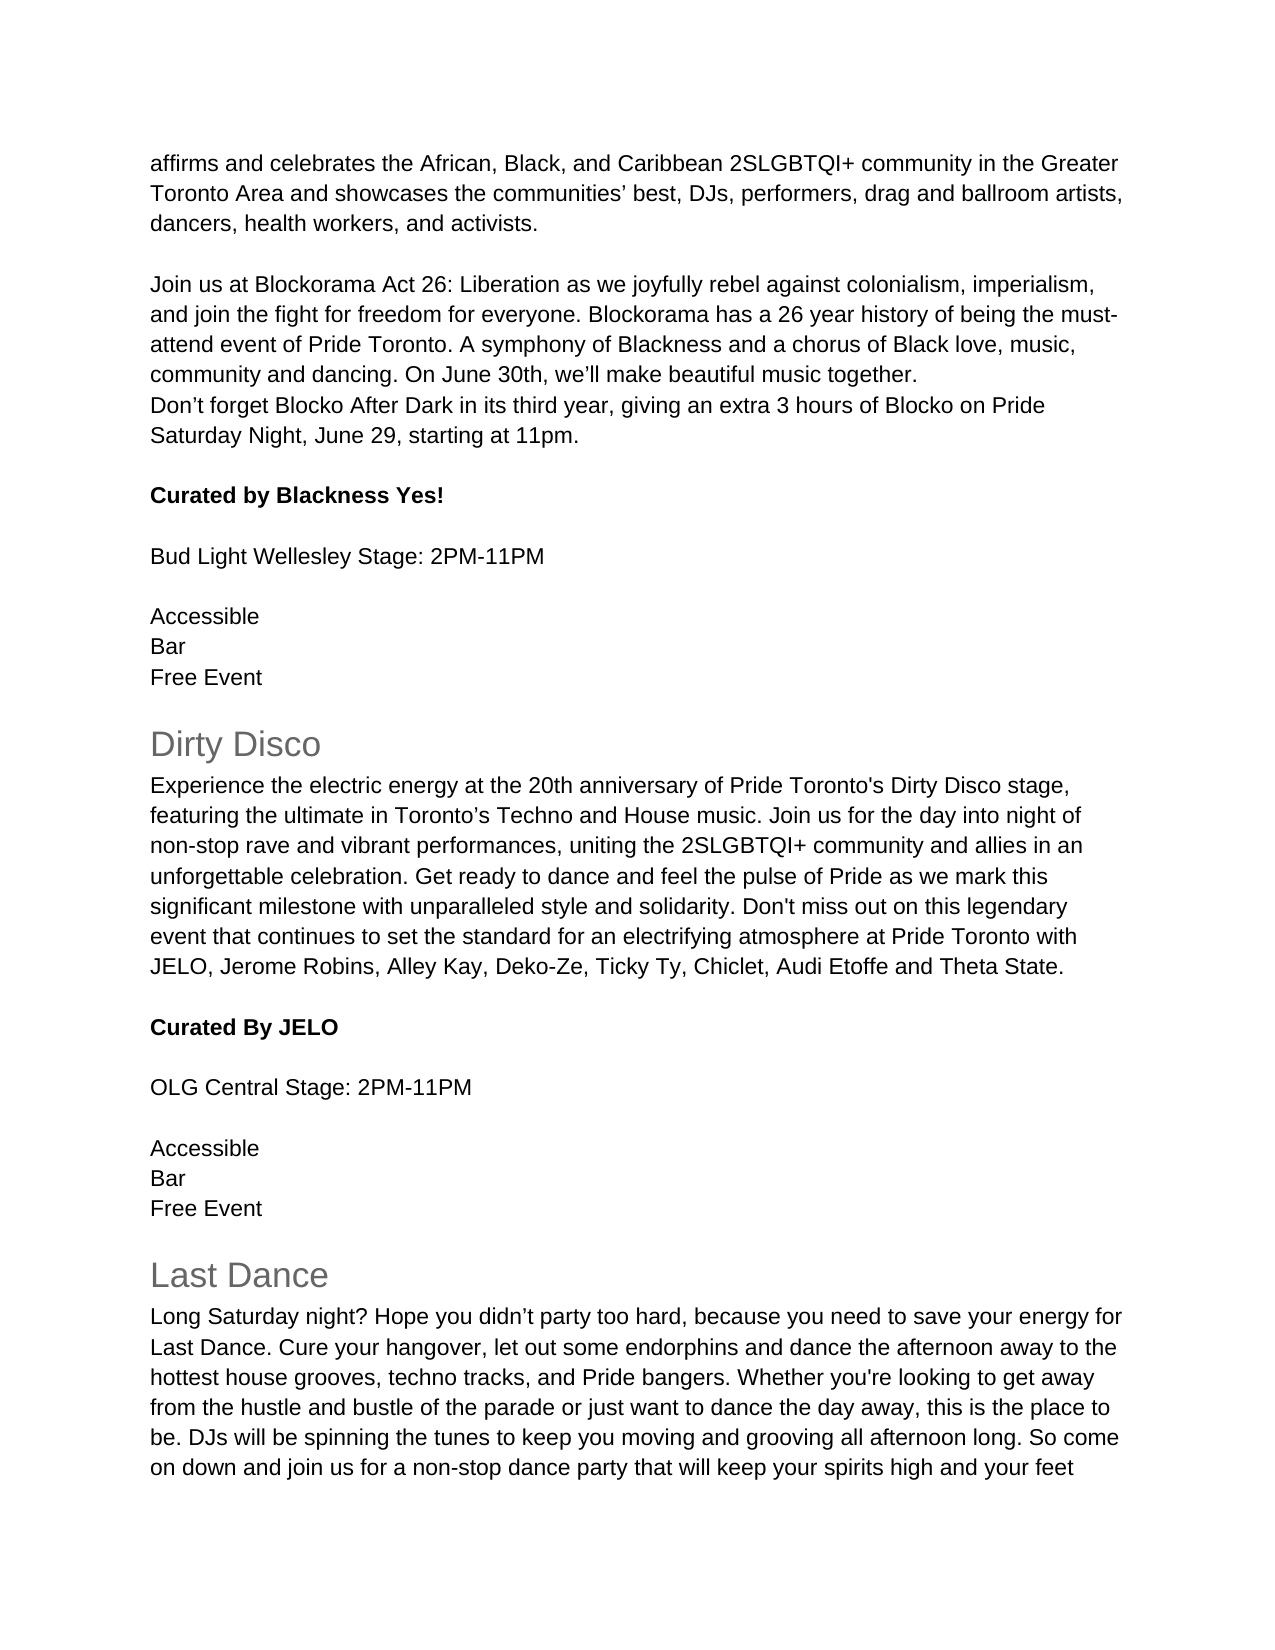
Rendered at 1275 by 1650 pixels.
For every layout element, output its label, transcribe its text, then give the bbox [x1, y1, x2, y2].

text Free Event [150, 663, 1125, 690]
text Bar [150, 633, 1125, 660]
text Accessible [150, 1134, 1125, 1161]
text Experience the electric energy at the 20th anniversary of Pride Toronto's Dirty Disco stage, featuring the ultimate in Toronto’s Techno and House music. Join us for the day into night of non-stop rave and vibrant performances, uniting the 2SLGBTQI+ community and allies in an unforgettable celebration. Get ready to dance and feel the pulse of Pride as we mark this significant milestone with unparalleled style and solidarity. Don't miss out on this legendary event that continues to set the standard for an electrifying atmosphere at Pride Toronto with JELO, Jerome Robins, Alley Kay, Deko-Ze, Ticky Ty, Chiclet, Audi Etoffe and Theta State. [150, 772, 1125, 979]
text Accessible [150, 603, 1125, 629]
text Curated by Blackness Yes! [150, 482, 1125, 509]
text Free Event [150, 1195, 1125, 1221]
subtitle Last Dance [150, 1254, 1125, 1295]
text Curated By JELO [150, 1014, 1125, 1040]
text Bud Light Wellesley Stage: 2PM-11PM [150, 543, 1125, 569]
text Join us at Blockorama Act 26: Liberation as we joyfully rebel against colonialism, imperialism, and join the fight for freedom for everyone. Blockorama has a 26 year history of being the must-attend event of Pride Toronto. A symphony of Blackness and a chorus of Black love, music, community and dancing. On June 30th, we’ll make beautiful music together. [150, 271, 1125, 388]
subtitle Dirty Disco [150, 723, 1125, 764]
text Don’t forget Blocko After Dark in its third year, giving an extra 3 hours of Blocko on Pride Saturday Night, June 29, starting at 11pm. [150, 392, 1125, 448]
text OLG Central Stage: 2PM-11PM [150, 1074, 1125, 1100]
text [150, 1303, 1125, 1481]
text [150, 150, 1125, 237]
text Bar [150, 1165, 1125, 1191]
